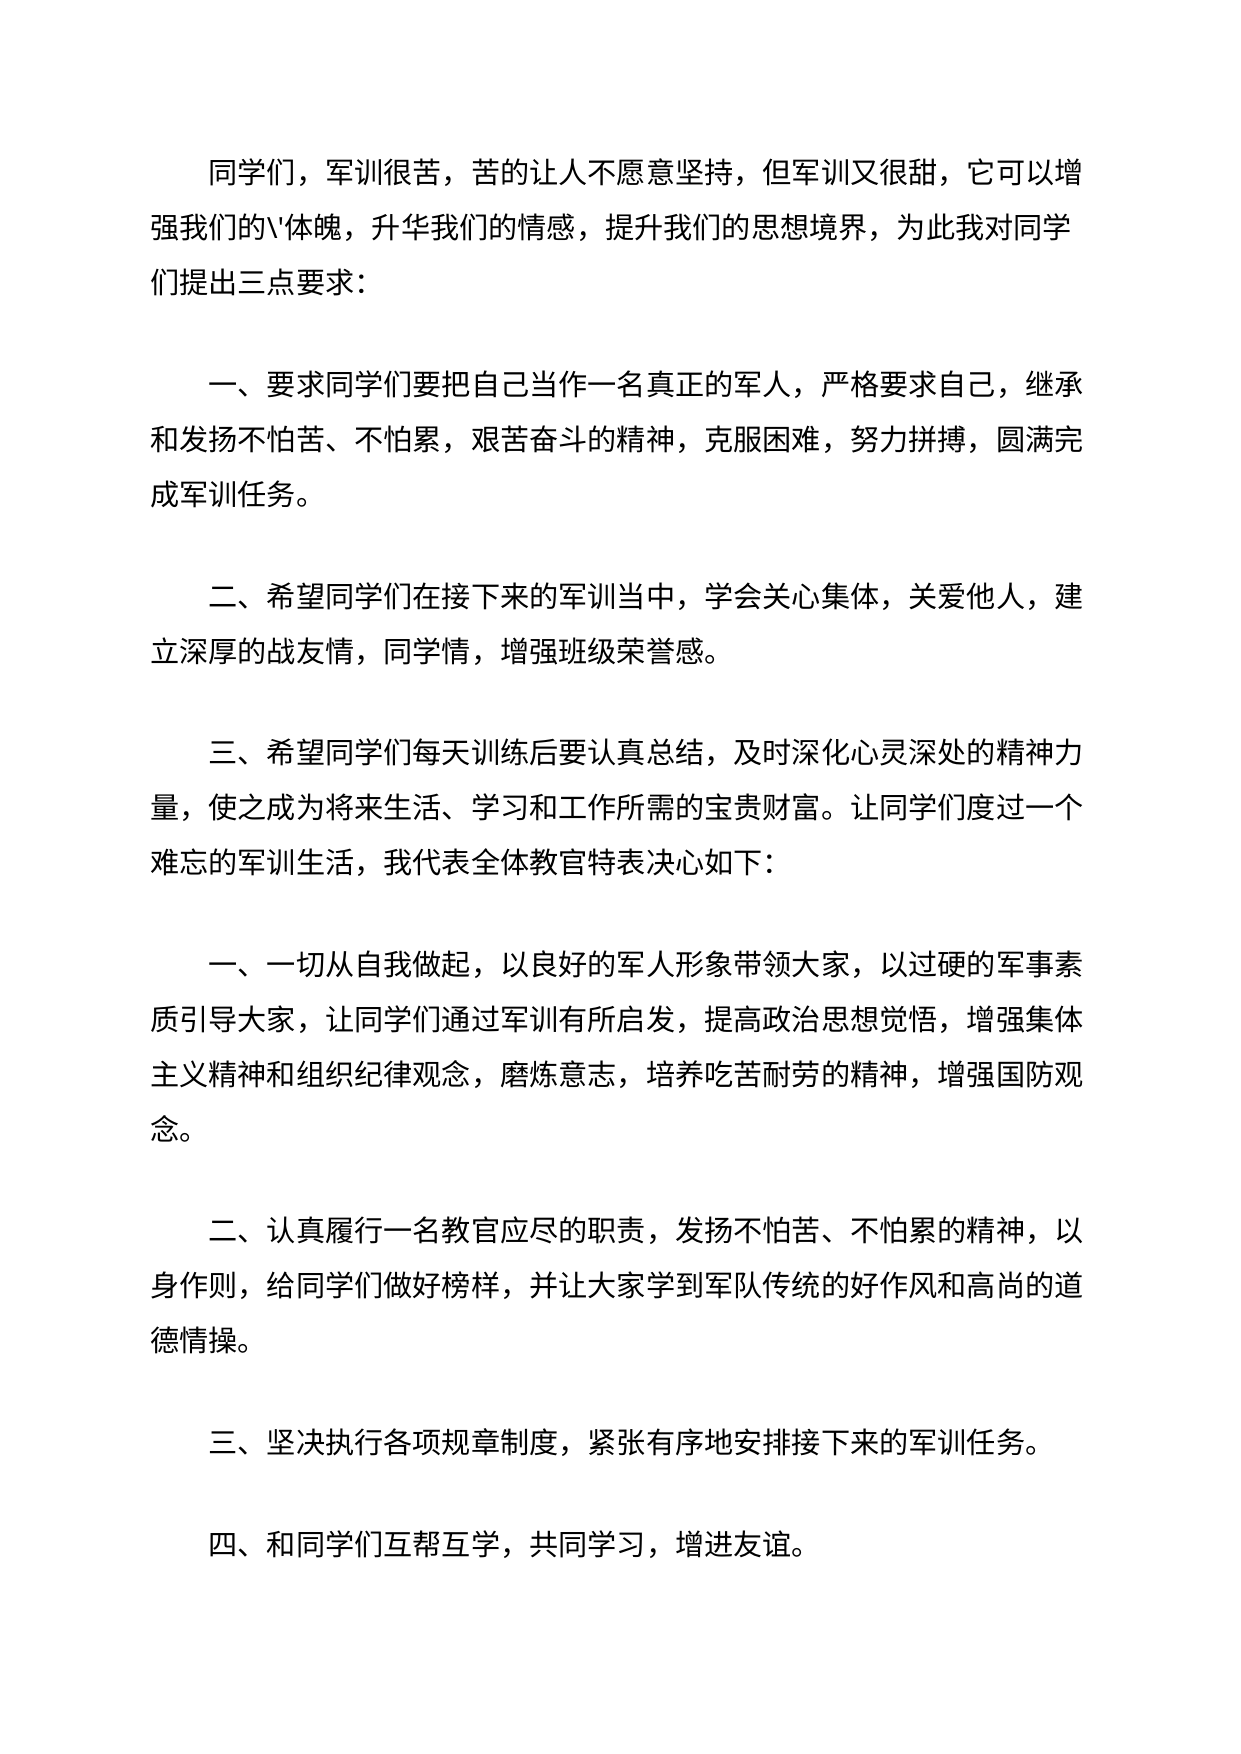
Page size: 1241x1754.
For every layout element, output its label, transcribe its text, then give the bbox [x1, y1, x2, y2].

text 四、和同学们互帮互学，共同学习，增进友谊。 [150, 1521, 1090, 1563]
text 一、要求同学们要把自己当作一名真正的军人，严格要求自己，继承和发扬不怕苦、不怕累，艰苦奋斗的精神，克服困难，努力拼搏，圆满完成军训任务。 [150, 362, 1090, 514]
text 同学们，军训很苦，苦的让人不愿意坚持，但军训又很甜，它可以增强我们的\'体魄，升华我们的情感，提升我们的思想境界，为此我对同学们提出三点要求： [150, 150, 1090, 302]
text 二、希望同学们在接下来的军训当中，学会关心集体，关爱他人，建立深厚的战友情，同学情，增强班级荣誉感。 [150, 573, 1090, 670]
text 一、一切从自我做起，以良好的军人形象带领大家，以过硬的军事素质引导大家，让同学们通过军训有所启发，提高政治思想觉悟，增强集体主义精神和组织纪律观念，磨炼意志，培养吃苦耐劳的精神，增强国防观念。 [150, 941, 1090, 1148]
text 二、认真履行一名教官应尽的职责，发扬不怕苦、不怕累的精神，以身作则，给同学们做好榜样，并让大家学到军队传统的好作风和高尚的道德情操。 [150, 1208, 1090, 1360]
text 三、希望同学们每天训练后要认真总结，及时深化心灵深处的精神力量，使之成为将来生活、学习和工作所需的宝贵财富。让同学们度过一个难忘的军训生活，我代表全体教官特表决心如下： [150, 730, 1090, 882]
text 三、坚决执行各项规章制度，紧张有序地安排接下来的军训任务。 [150, 1419, 1090, 1462]
